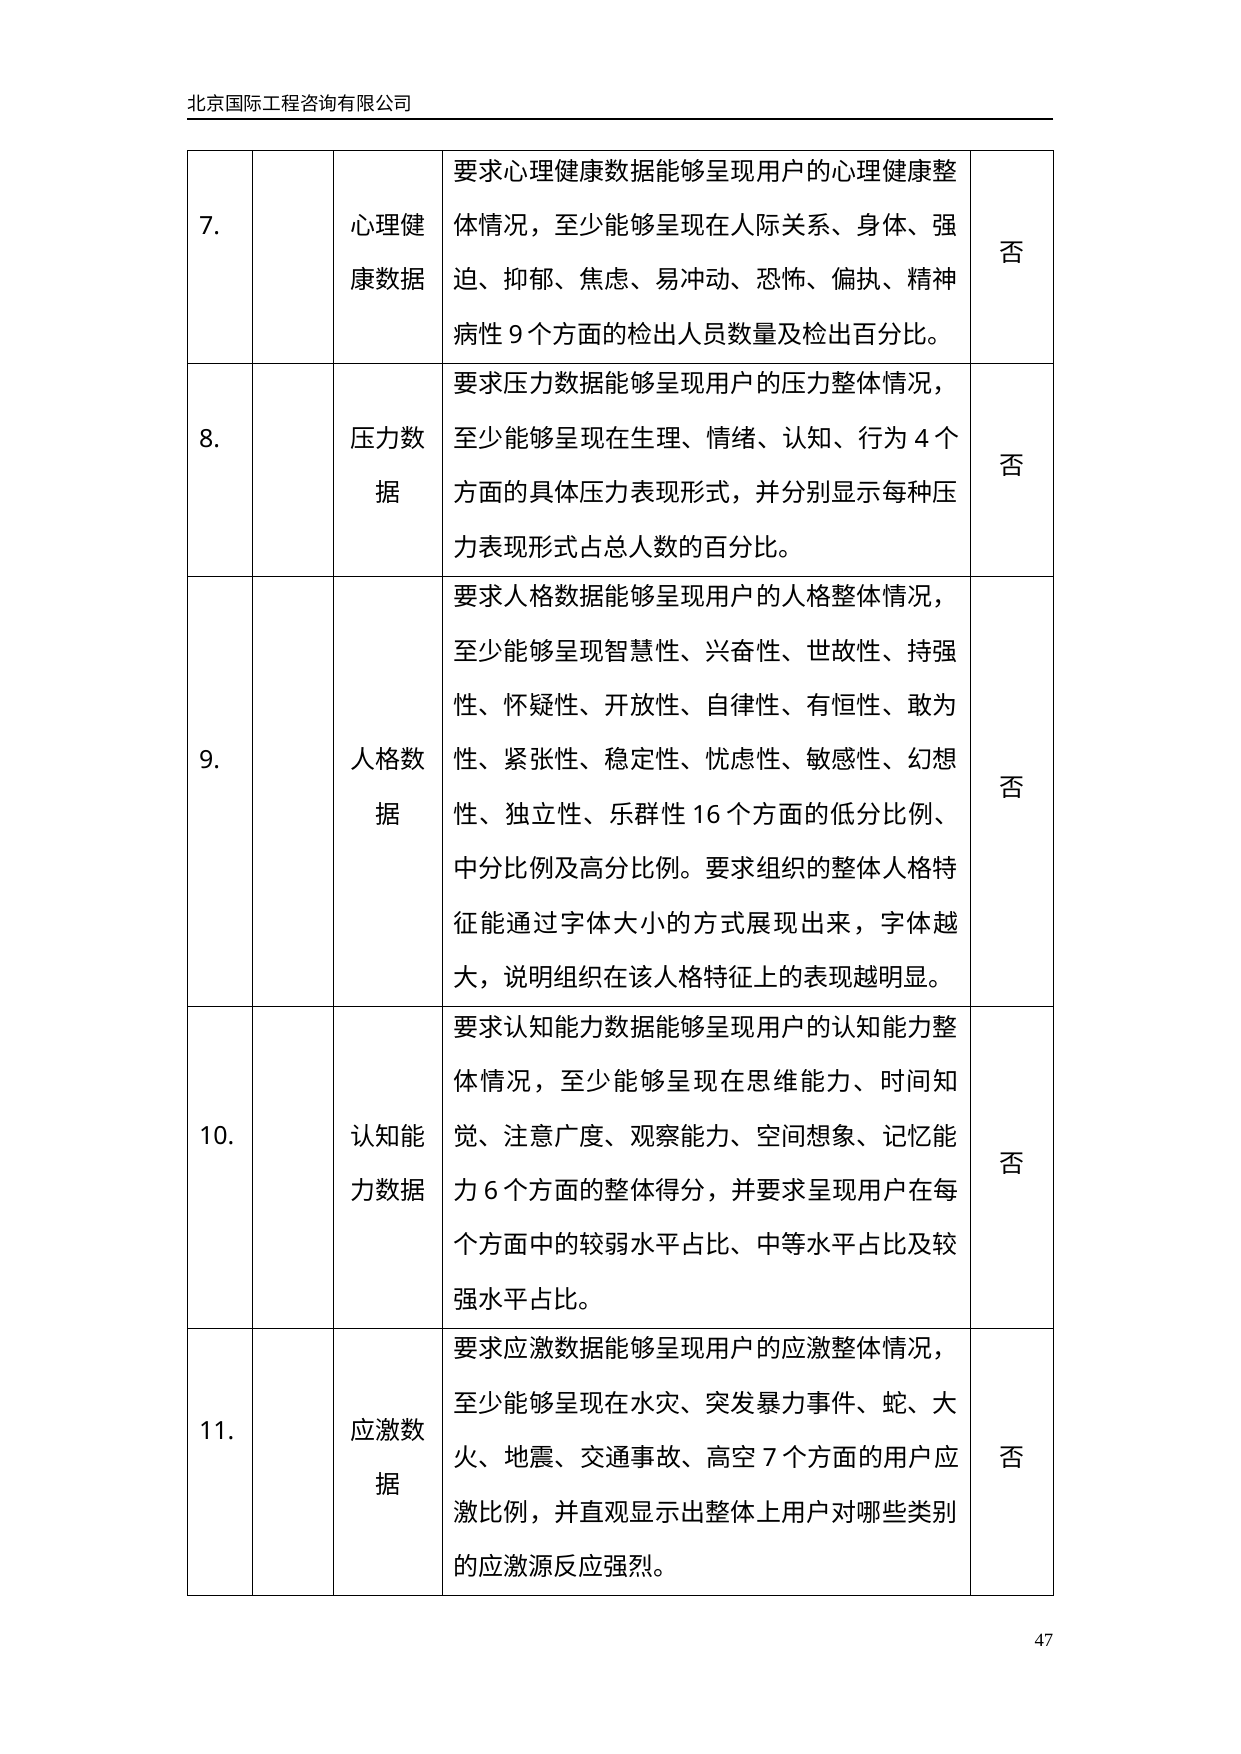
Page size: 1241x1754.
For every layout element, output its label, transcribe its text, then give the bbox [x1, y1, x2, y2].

table_cell [253, 364, 333, 576]
table_cell [188, 151, 252, 363]
table_cell 要求心理健康数据能够呈现用户的心理健康整体情况，至少能够呈现在人际关系、身体、强迫、抑郁、焦虑、易冲动、恐怖、偏执、精神病性9个方面的检出人员数量及检出百分比。 [443, 151, 970, 363]
table_cell 认知能力数据 [334, 1007, 442, 1328]
table_cell 应激数据 [334, 1329, 442, 1595]
table_cell [253, 1007, 333, 1328]
table_cell [253, 151, 333, 363]
table_cell [253, 577, 333, 1006]
table_cell 要求人格数据能够呈现用户的人格整体情况，至少能够呈现智慧性、兴奋性、世故性、持强性、怀疑性、开放性、自律性、有恒性、敢为性、紧张性、稳定性、忧虑性、敏感性、幻想性、独立性、乐群性16个方面的低分比例、中分比例及高分比例。要求组织的整体人格特征能通过字体大小的方式展现出来，字体越大，说明组织在该人格特征上的表现越明显。 [443, 577, 970, 1006]
table_cell 压力数据 [334, 364, 442, 576]
table_cell [188, 1329, 252, 1595]
table_cell 否 [971, 1007, 1053, 1328]
table_cell [188, 1007, 252, 1328]
table_cell 否 [971, 151, 1053, 363]
table_cell [253, 1329, 333, 1595]
table_cell 要求认知能力数据能够呈现用户的认知能力整体情况，至少能够呈现在思维能力、时间知觉、注意广度、观察能力、空间想象、记忆能力6个方面的整体得分，并要求呈现用户在每个方面中的较弱水平占比、中等水平占比及较强水平占比。 [443, 1007, 970, 1328]
table_cell 心理健康数据 [334, 151, 442, 363]
table_cell 否 [971, 1329, 1053, 1595]
table_cell [188, 364, 252, 576]
table_cell 否 [971, 577, 1053, 1006]
table_cell [188, 577, 252, 1006]
table_cell 人格数据 [334, 577, 442, 1006]
table_cell 要求应激数据能够呈现用户的应激整体情况，至少能够呈现在水灾、突发暴力事件、蛇、大火、地震、交通事故、高空7个方面的用户应激比例，并直观显示出整体上用户对哪些类别的应激源反应强烈。 [443, 1329, 970, 1595]
table_cell 要求压力数据能够呈现用户的压力整体情况，至少能够呈现在生理、情绪、认知、行为4个方面的具体压力表现形式，并分别显示每种压力表现形式占总人数的百分比。 [443, 364, 970, 576]
table_cell 否 [971, 364, 1053, 576]
